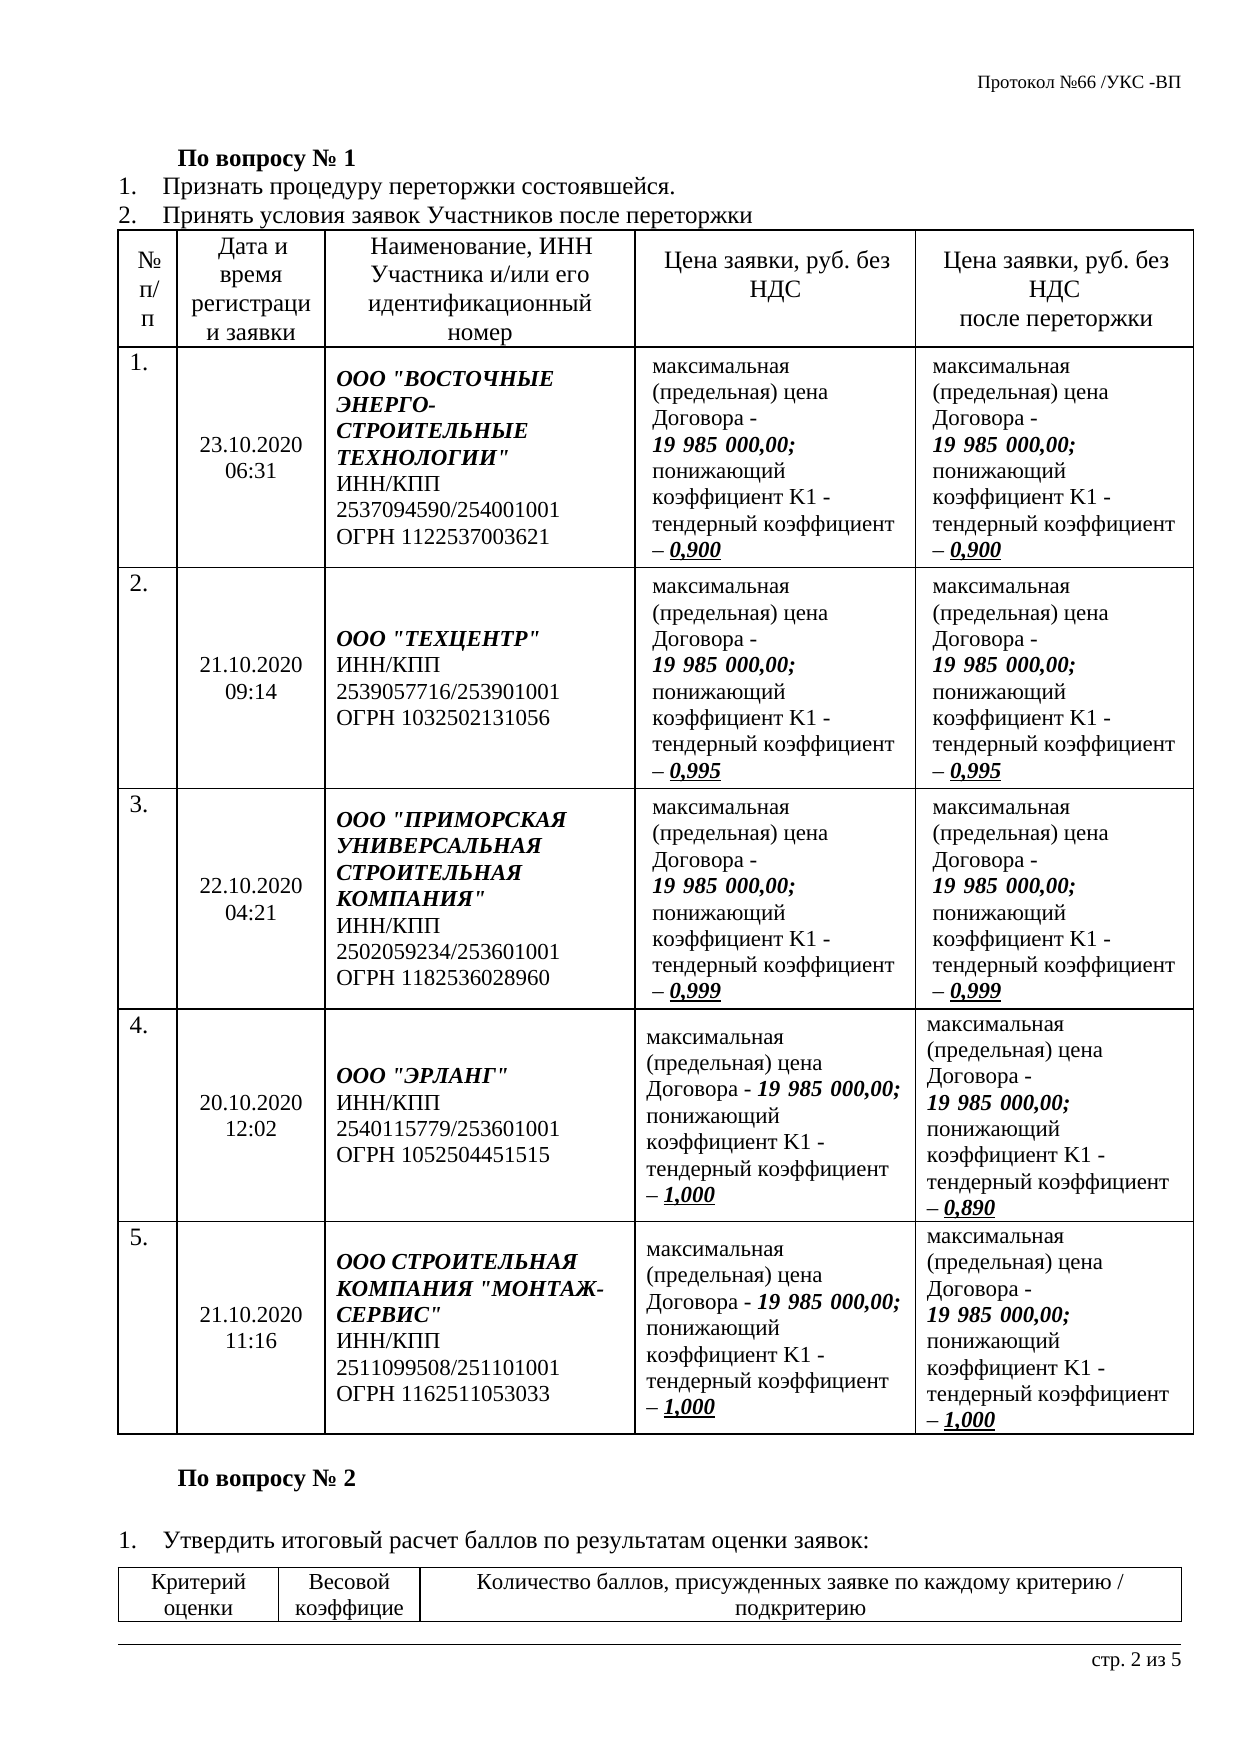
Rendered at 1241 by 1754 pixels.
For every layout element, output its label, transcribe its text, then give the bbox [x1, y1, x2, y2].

table_cell [119, 1010, 176, 1221]
table_cell 20.10.2020 12:02 [178, 1010, 324, 1221]
table_cell максимальная (предельная) цена Договора - 19 985 000,00; понижающий коэффициент K1 - тендерный коэффициент – 0,995 [636, 568, 915, 787]
table_cell ООО "ПРИМОРСКАЯ УНИВЕРСАЛЬНАЯ СТРОИТЕЛЬНАЯ КОМПАНИЯ" ИНН/КПП 2502059234/253601001 ОГРН 1182536028960 [326, 789, 634, 1008]
table_cell максимальная (предельная) цена Договора - 19 985 000,00; понижающий коэффициент K1 - тендерный коэффициент – 1,000 [916, 1222, 1193, 1433]
table_cell ООО СТРОИТЕЛЬНАЯ КОМПАНИЯ "МОНТАЖ-СЕРВИС" ИНН/КПП 2511099508/251101001 ОГРН 1162511053033 [326, 1222, 634, 1433]
table_cell максимальная (предельная) цена Договора - 19 985 000,00; понижающий коэффициент K1 - тендерный коэффициент – 0,900 [916, 348, 1193, 567]
table_header Наименование, ИНН Участника и/или его идентификационный номер [326, 231, 634, 346]
table_header Цена заявки, руб. без НДС [636, 231, 915, 346]
table_cell максимальная (предельная) цена Договора - 19 985 000,00; понижающий коэффициент K1 - тендерный коэффициент – 0,999 [636, 789, 915, 1008]
list Утвердить итоговый расчет баллов по результатам оценки заявок: [118, 1526, 1181, 1554]
table_header Дата и время регистрации заявки [178, 231, 324, 346]
table_cell максимальная (предельная) цена Договора - 19 985 000,00; понижающий коэффициент K1 - тендерный коэффициент – 1,000 [636, 1222, 915, 1433]
table_cell [119, 1222, 176, 1433]
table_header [279, 1568, 419, 1621]
table_cell 22.10.2020 04:21 [178, 789, 324, 1008]
table_cell максимальная (предельная) цена Договора - 19 985 000,00; понижающий коэффициент K1 - тендерный коэффициент – 0,999 [916, 789, 1193, 1008]
text По вопросу № 1 [118, 143, 1181, 171]
table_cell [119, 789, 176, 1008]
list Принять условия заявок Участников после переторжки [118, 200, 1181, 229]
table_cell [119, 348, 176, 567]
table_cell 21.10.2020 11:16 [178, 1222, 324, 1433]
table_header Цена заявки, руб. без НДС после переторжки [916, 231, 1193, 346]
list Признать процедуру переторжки состоявшейся. [118, 171, 1181, 200]
table_cell 21.10.2020 09:14 [178, 568, 324, 787]
table_cell [119, 568, 176, 787]
table_cell максимальная (предельная) цена Договора - 19 985 000,00; понижающий коэффициент K1 - тендерный коэффициент – 0,890 [916, 1010, 1193, 1221]
table_cell максимальная (предельная) цена Договора - 19 985 000,00; понижающий коэффициент K1 - тендерный коэффициент – 1,000 [636, 1010, 915, 1221]
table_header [119, 1568, 278, 1621]
table_cell максимальная (предельная) цена Договора - 19 985 000,00; понижающий коэффициент K1 - тендерный коэффициент – 0,995 [916, 568, 1193, 787]
table_cell ООО "ВОСТОЧНЫЕ ЭНЕРГО-СТРОИТЕЛЬНЫЕ ТЕХНОЛОГИИ" ИНН/КПП 2537094590/254001001 ОГРН 1122537003621 [326, 348, 634, 567]
table_cell ООО "ЭРЛАНГ" ИНН/КПП 2540115779/253601001 ОГРН 1052504451515 [326, 1010, 634, 1221]
table_cell максимальная (предельная) цена Договора - 19 985 000,00; понижающий коэффициент K1 - тендерный коэффициент – 0,900 [636, 348, 915, 567]
table_cell 23.10.2020 06:31 [178, 348, 324, 567]
table_cell ООО "ТЕХЦЕНТР" ИНН/КПП 2539057716/253901001 ОГРН 1032502131056 [326, 568, 634, 787]
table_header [421, 1568, 1181, 1621]
table_header № п/п [119, 231, 176, 346]
text По вопросу № 2 [118, 1463, 1181, 1492]
